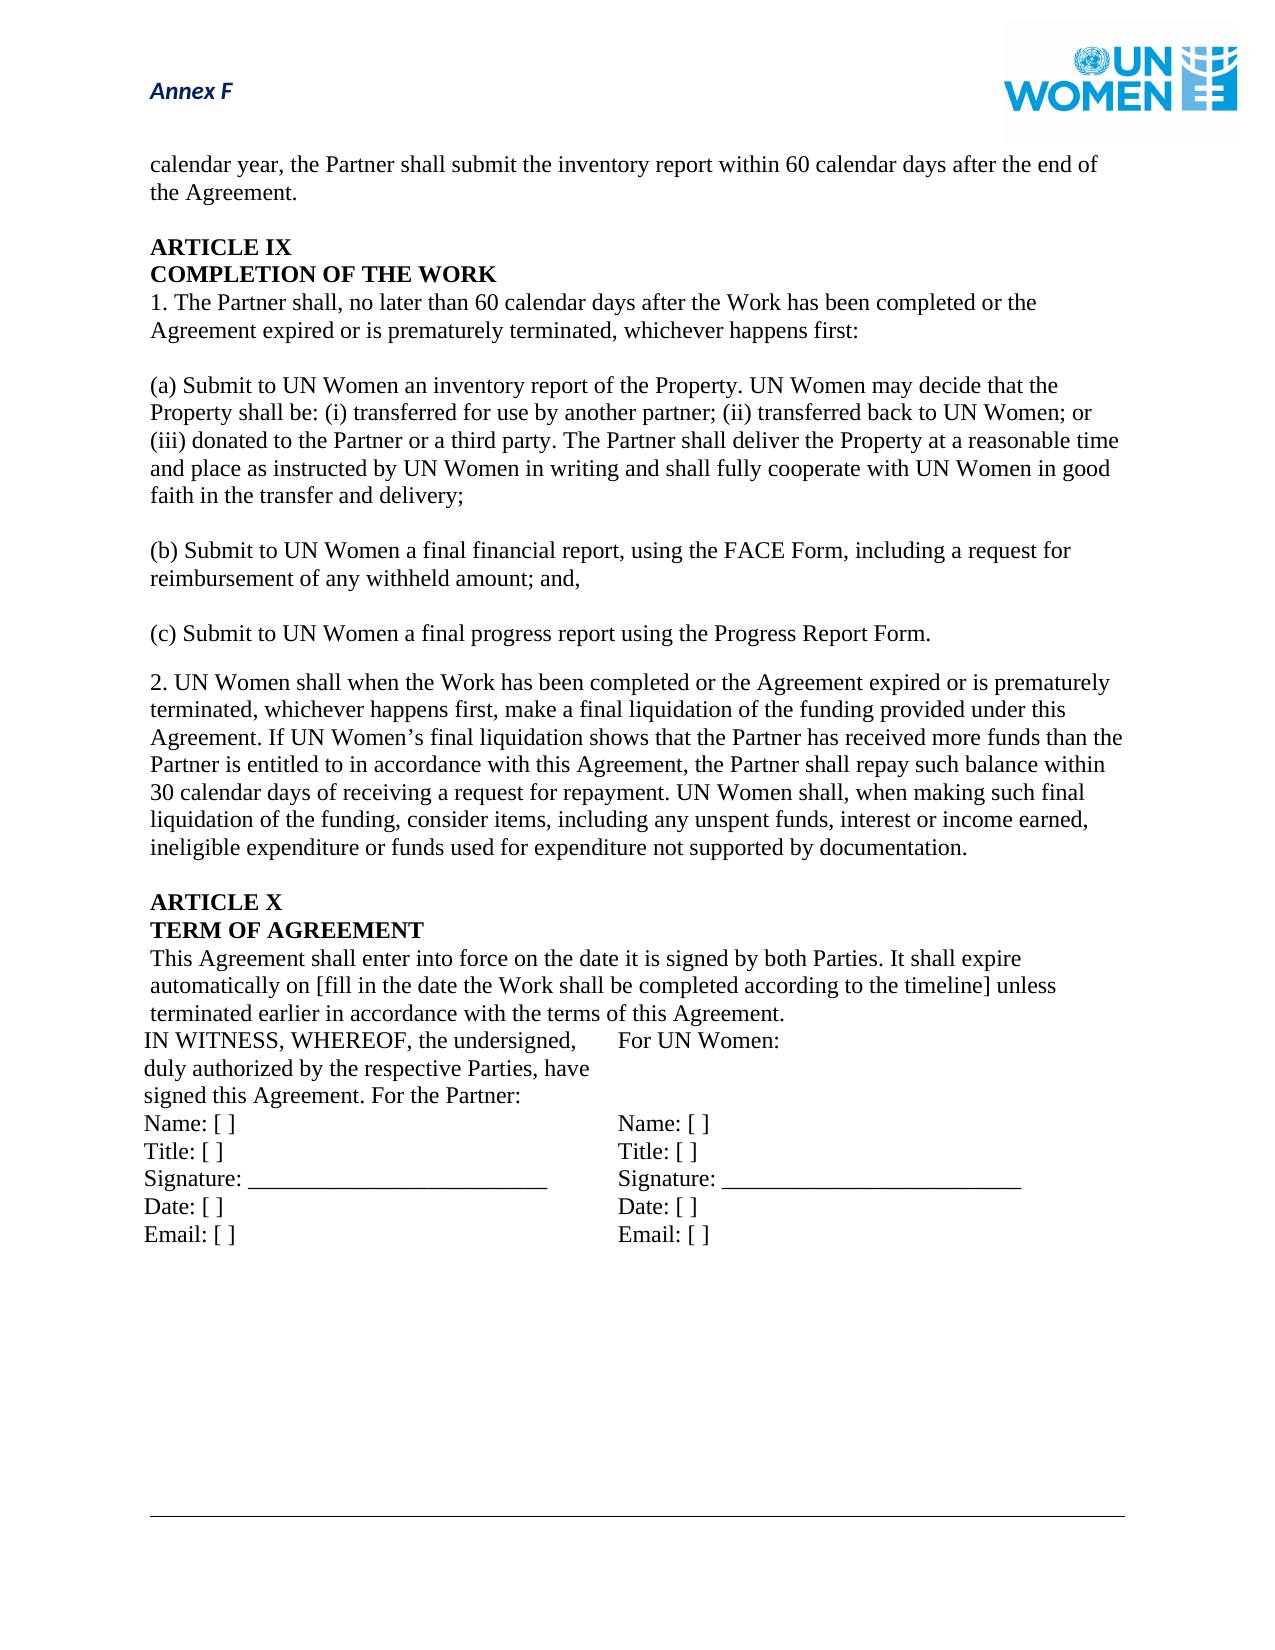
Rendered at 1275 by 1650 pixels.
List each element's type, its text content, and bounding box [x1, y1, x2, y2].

table_header IN WITNESS, WHEREOF, the undersigned, duly authorized by the respective Parties, have signed this Agreement. For the Partner: [133, 1026, 606, 1109]
table_cell Title: [ ] [133, 1137, 606, 1164]
text (c) Submit to UN Women a final progress report using the Progress Report Form. [150, 619, 1125, 647]
table_cell Email: [ ] [133, 1220, 606, 1247]
picture [1003, 20, 1239, 146]
table_header For UN Women: [606, 1026, 1080, 1109]
text (b) Submit to UN Women a final financial report, using the FACE Form, including a request for reimbursement of any withheld amount; and, [150, 536, 1125, 592]
text COMPLETION OF THE WORK [150, 260, 1125, 288]
table_cell Signature: _________________________ [606, 1164, 1080, 1192]
table_cell Name: [ ] [606, 1109, 1080, 1137]
text This Agreement shall enter into force on the date it is signed by both Parties. It shall expire automatically on [fill in the date the Work shall be completed according to the timeline] unless terminated earlier in accordance with the terms of this Agreement. [150, 943, 1125, 1026]
text ARTICLE X [150, 888, 1125, 916]
table_cell Date: [ ] [606, 1192, 1080, 1219]
text ARTICLE IX [150, 233, 1125, 260]
text TERM OF AGREEMENT [150, 916, 1125, 943]
text 1. The Partner shall, no later than 60 calendar days after the Work has been completed or the Agreement expired or is prematurely terminated, whichever happens first: [150, 288, 1125, 343]
table_cell Name: [ ] [133, 1109, 606, 1137]
text 2. UN Women shall when the Work has been completed or the Agreement expired or is prematurely terminated, whichever happens first, make a final liquidation of the funding provided under this Agreement. If UN Women’s final liquidation shows that the Partner has received more funds than the Partner is entitled to in accordance with this Agreement, the Partner shall repay such balance within 30 calendar days of receiving a request for repayment. UN Women shall, when making such final liquidation of the funding, consider items, including any unspent funds, interest or income earned, ineligible expenditure or funds used for expenditure not supported by documentation. [150, 667, 1125, 861]
text (a) Submit to UN Women an inventory report of the Property. UN Women may decide that the Property shall be: (i) transferred for use by another partner; (ii) transferred back to UN Women; or (iii) donated to the Partner or a third party. The Partner shall deliver the Property at a reasonable time and place as instructed by UN Women in writing and shall fully cooperate with UN Women in good faith in the transfer and delivery; [150, 371, 1125, 509]
table_cell Date: [ ] [133, 1192, 606, 1219]
table_cell Email: [ ] [606, 1220, 1080, 1247]
table_cell Signature: _________________________ [133, 1164, 606, 1192]
table_cell Title: [ ] [606, 1137, 1080, 1164]
